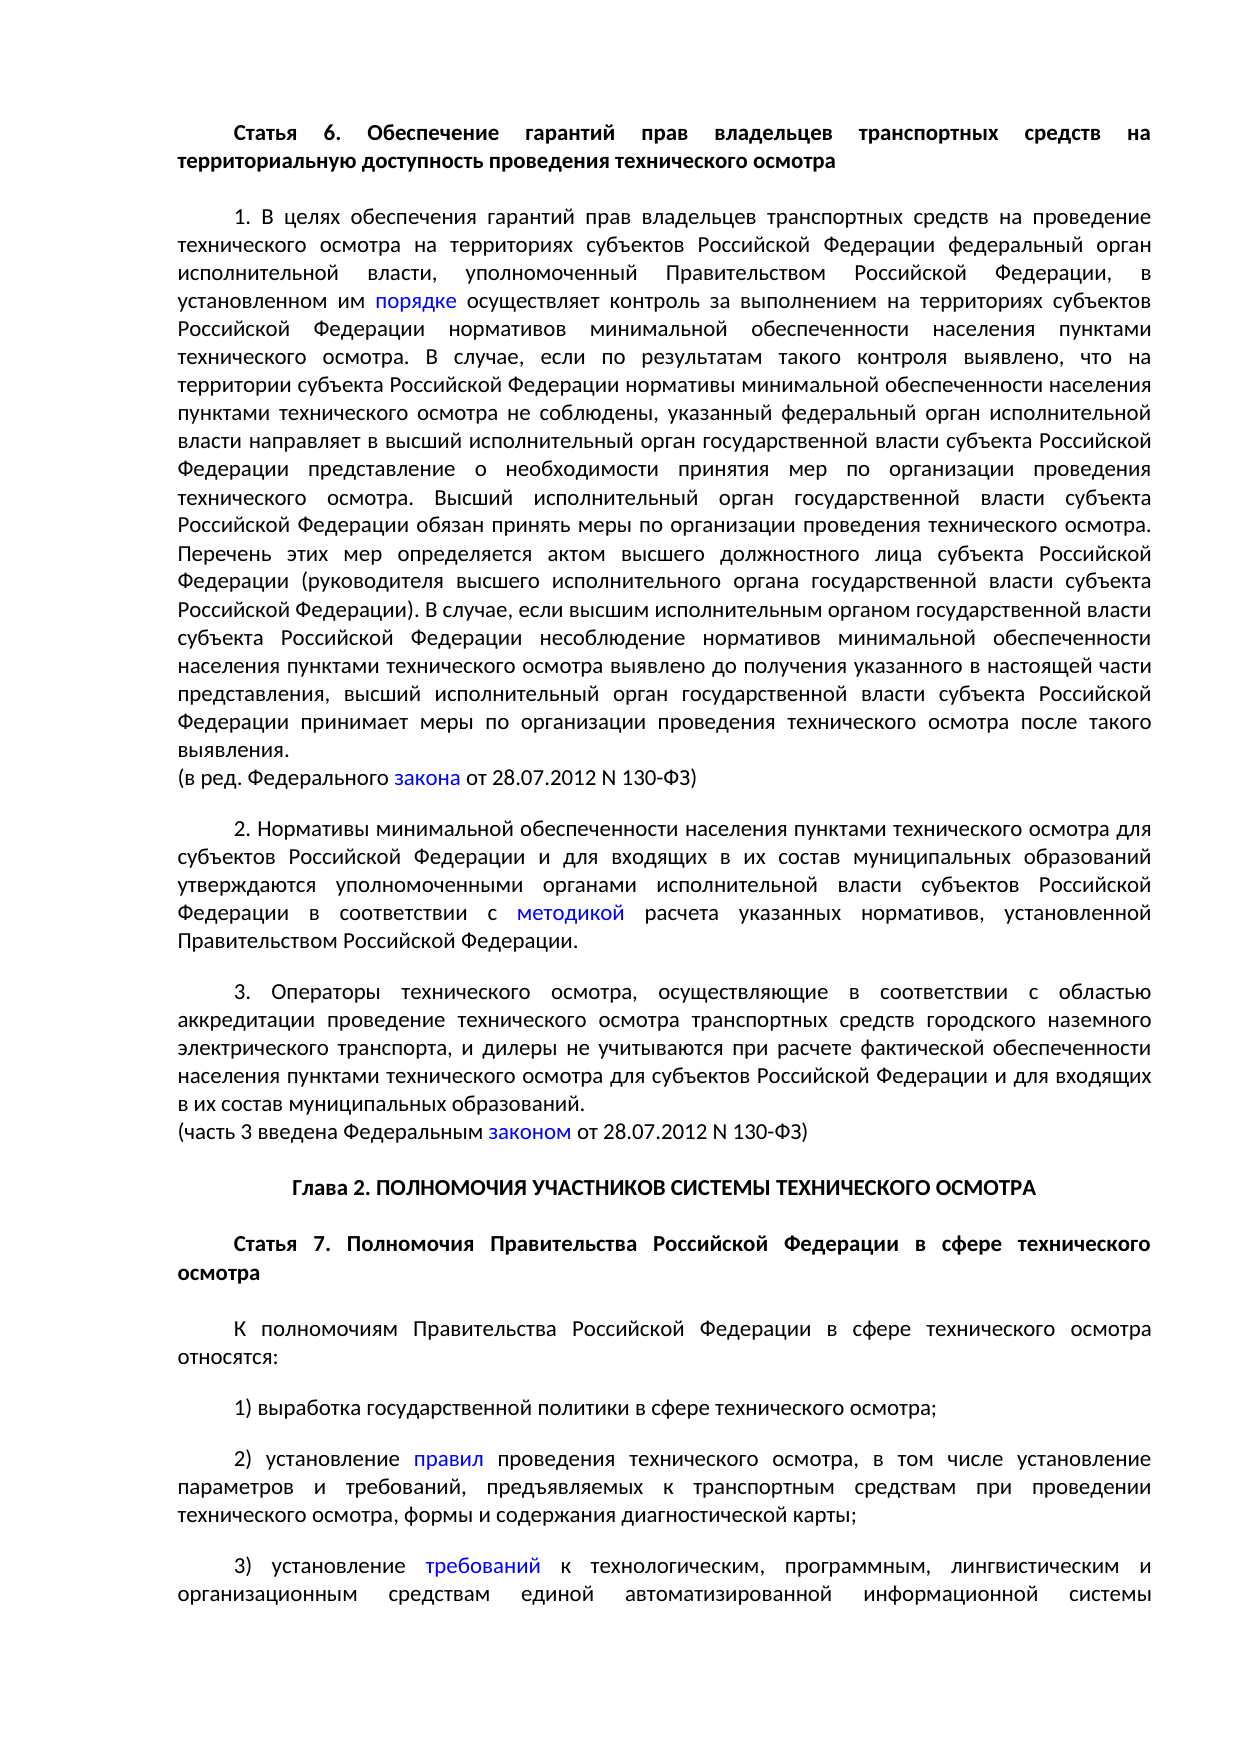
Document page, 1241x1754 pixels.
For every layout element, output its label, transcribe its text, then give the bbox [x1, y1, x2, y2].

text К полномочиям Правительства Российской Федерации в сфере технического осмотра относятся: [177, 1314, 1152, 1370]
text Статья 6. Обеспечение гарантий прав владельцев транспортных средств на территориальную доступность проведения технического осмотра [177, 118, 1152, 174]
text 3. Операторы технического осмотра, осуществляющие в соответствии с областью аккредитации проведение технического осмотра транспортных средств городского наземного электрического транспорта, и дилеры не учитываются при расчете фактической обеспеченности населения пунктами технического осмотра для субъектов Российской Федерации и для входящих в их состав муниципальных образований. [177, 977, 1152, 1117]
text 1) выработка государственной политики в сфере технического осмотра; [177, 1393, 1152, 1421]
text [177, 1551, 1152, 1607]
text Статья 7. Полномочия Правительства Российской Федерации в сфере технического осмотра [177, 1229, 1152, 1286]
text (в ред. Федерального закона от 28.07.2012 N 130-ФЗ) [177, 763, 1152, 791]
text 1. В целях обеспечения гарантий прав владельцев транспортных средств на проведение технического осмотра на территориях субъектов Российской Федерации федеральный орган исполнительной власти, уполномоченный Правительством Российской Федерации, в установленном им порядке осуществляет контроль за выполнением на территориях субъектов Российской Федерации нормативов минимальной обеспеченности населения пунктами технического осмотра. В случае, если по результатам такого контроля выявлено, что на территории субъекта Российской Федерации нормативы минимальной обеспеченности населения пунктами технического осмотра не соблюдены, указанный федеральный орган исполнительной власти направляет в высший исполнительный орган государственной власти субъекта Российской Федерации представление о необходимости принятия мер по организации проведения технического осмотра. Высший исполнительный орган государственной власти субъекта Российской Федерации обязан принять меры по организации проведения технического осмотра. Перечень этих мер определяется актом высшего должностного лица субъекта Российской Федерации (руководителя высшего исполнительного органа государственной власти субъекта Российской Федерации). В случае, если высшим исполнительным органом государственной власти субъекта Российской Федерации несоблюдение нормативов минимальной обеспеченности населения пунктами технического осмотра выявлено до получения указанного в настоящей части представления, высший исполнительный орган государственной власти субъекта Российской Федерации принимает меры по организации проведения технического осмотра после такого выявления. [177, 202, 1152, 763]
text Глава 2. ПОЛНОМОЧИЯ УЧАСТНИКОВ СИСТЕМЫ ТЕХНИЧЕСКОГО ОСМОТРА [177, 1173, 1152, 1201]
text (часть 3 введена Федеральным законом от 28.07.2012 N 130-ФЗ) [177, 1117, 1152, 1145]
text 2) установление правил проведения технического осмотра, в том числе установление параметров и требований, предъявляемых к транспортным средствам при проведении технического осмотра, формы и содержания диагностической карты; [177, 1444, 1152, 1528]
text 2. Нормативы минимальной обеспеченности населения пунктами технического осмотра для субъектов Российской Федерации и для входящих в их состав муниципальных образований утверждаются уполномоченными органами исполнительной власти субъектов Российской Федерации в соответствии с методикой расчета указанных нормативов, установленной Правительством Российской Федерации. [177, 814, 1152, 954]
